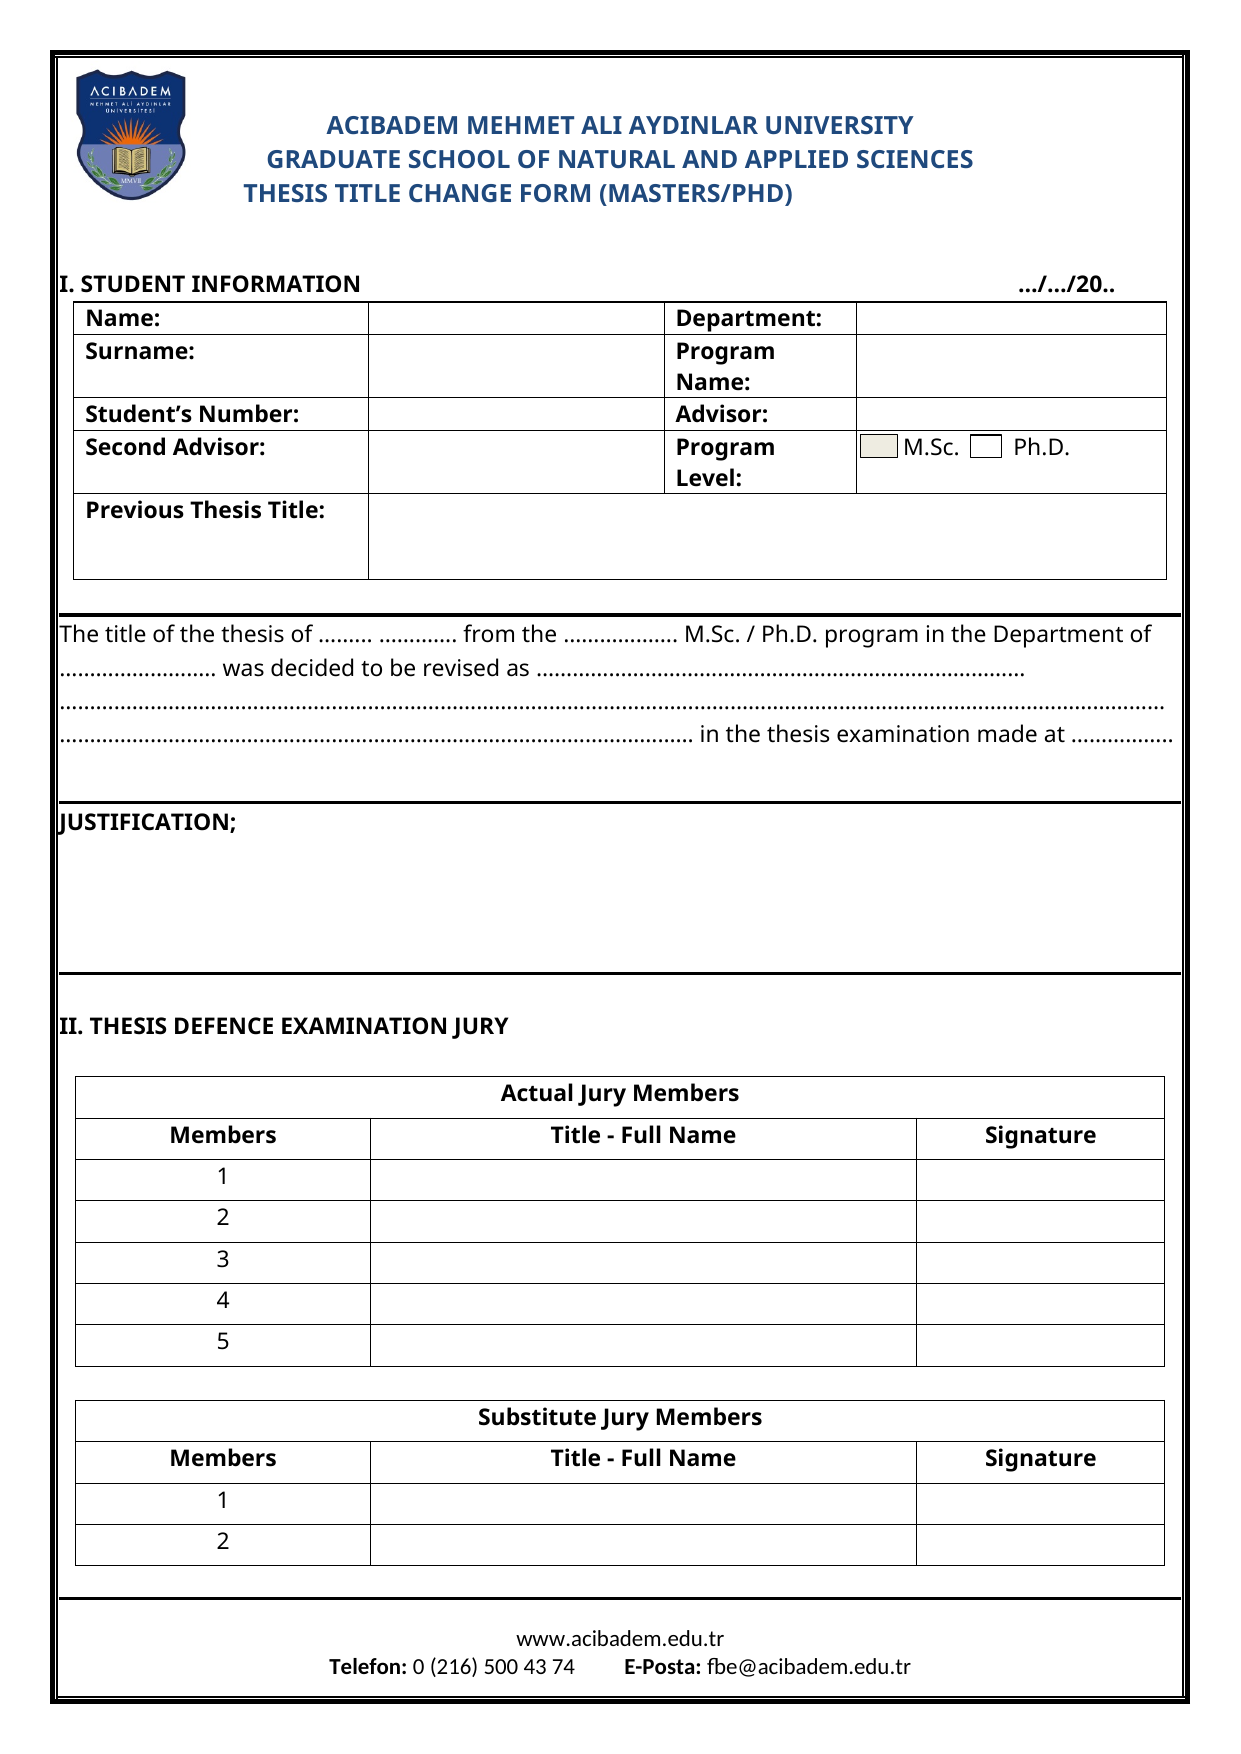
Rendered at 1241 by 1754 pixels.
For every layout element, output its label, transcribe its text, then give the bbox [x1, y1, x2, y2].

table_cell Previous Thesis Title: [74, 494, 368, 579]
table_header Name: [74, 303, 368, 334]
table_cell [369, 398, 664, 429]
table_cell Program Level: [665, 431, 856, 493]
table_cell [917, 1201, 1164, 1242]
table_cell [371, 1284, 916, 1324]
table_cell 1 [76, 1160, 370, 1200]
table_header Actual Jury Members [76, 1077, 1164, 1117]
table_cell [917, 1160, 1164, 1200]
text I. STUDENT INFORMATION …/…/20.. [59, 268, 1181, 299]
table_cell [371, 1484, 916, 1524]
table_cell [917, 1284, 1164, 1324]
table_cell 5 [76, 1325, 370, 1366]
table_cell [369, 335, 664, 397]
table_cell [369, 494, 1166, 579]
table_cell [369, 431, 664, 493]
table_cell [371, 1243, 916, 1283]
table_cell [917, 1525, 1164, 1565]
table_cell M.Sc. Ph.D. [857, 431, 1166, 493]
picture [60, 61, 201, 208]
table_cell Surname: [74, 335, 368, 397]
table_cell [917, 1484, 1164, 1524]
table_cell [857, 335, 1166, 397]
table_cell 2 [76, 1201, 370, 1242]
table_cell Title - Full Name [371, 1119, 916, 1159]
table_cell [917, 1325, 1164, 1366]
table_cell [371, 1201, 916, 1242]
table_cell Student’s Number: [74, 398, 368, 429]
table_cell [371, 1325, 916, 1366]
text II. THESIS DEFENCE EXAMINATION JURY [59, 1010, 1181, 1041]
table_cell Members [76, 1442, 370, 1482]
table_cell Advisor: [665, 398, 856, 429]
table_cell [917, 1243, 1164, 1283]
table_cell Title - Full Name [371, 1442, 916, 1482]
table_header [857, 303, 1166, 334]
table_cell 4 [76, 1284, 370, 1324]
table_cell 3 [76, 1243, 370, 1283]
table_cell Members [76, 1119, 370, 1159]
table_header Substitute Jury Members [76, 1401, 1164, 1441]
table_cell 2 [76, 1525, 370, 1565]
text The title of the thesis of ……... …………. from the ………………. M.Sc. / Ph.D. program in the Department of …………………….. was decided to be revised as ……………………………………………………………………… ……………………………………………………………………………………………………………………………………………………………………………………………………………………………………………………………… in the thesis examination made at …………….. [59, 618, 1181, 749]
table_cell Signature [917, 1442, 1164, 1482]
table_cell Program Name: [665, 335, 856, 397]
table_header [369, 303, 664, 334]
table_cell [371, 1525, 916, 1565]
table_cell 1 [76, 1484, 370, 1524]
table_header Department: [665, 303, 856, 334]
text JUSTIFICATION; [59, 806, 1181, 837]
table_cell [371, 1160, 916, 1200]
table_cell Signature [917, 1119, 1164, 1159]
table_cell Second Advisor: [74, 431, 368, 493]
table_cell [857, 398, 1166, 429]
